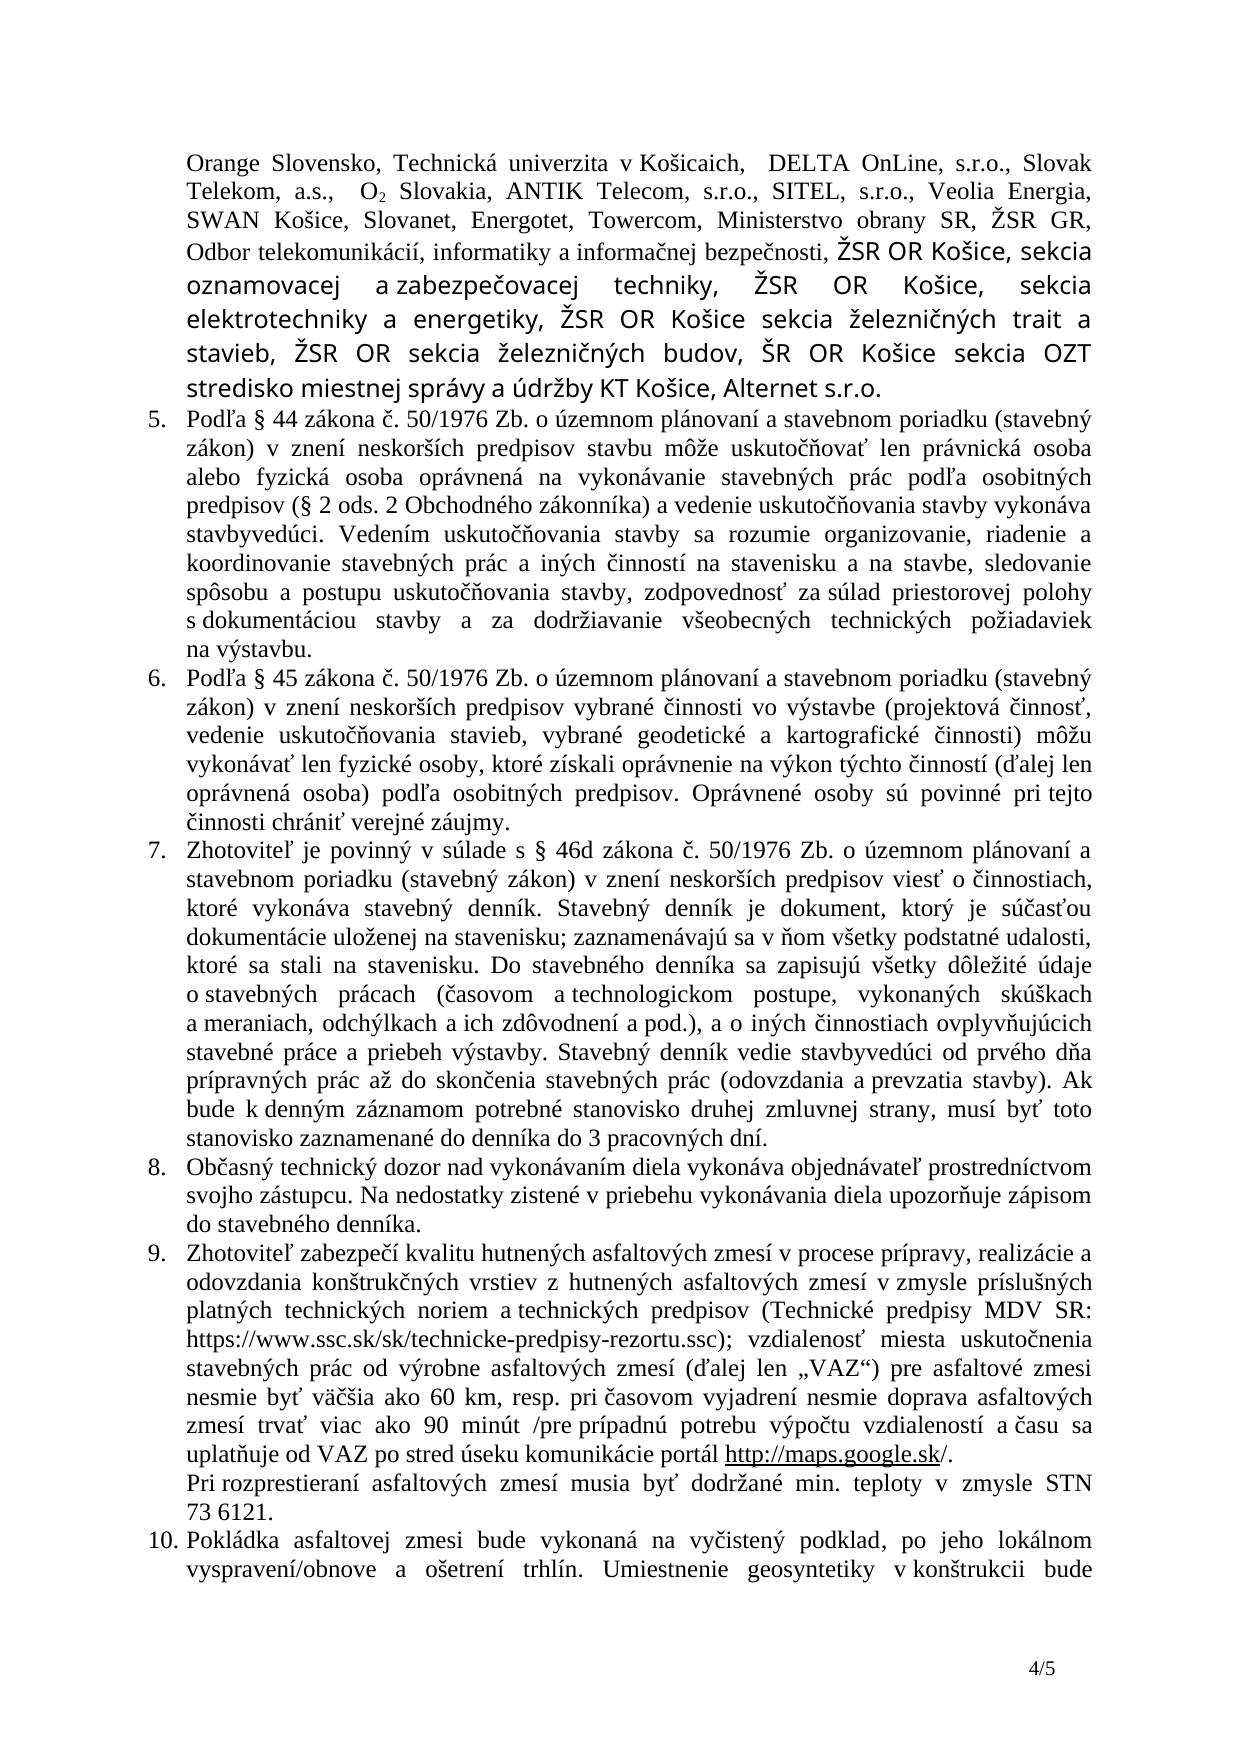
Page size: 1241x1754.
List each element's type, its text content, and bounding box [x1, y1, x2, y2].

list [148, 148, 1092, 404]
list Občasný technický dozor nad vykonávaním diela vykonáva objednávateľ prostredníctvom svojho zástupcu. Na nedostatky zistené v priebehu vykonávania diela upozorňuje zápisom do stavebného denníka. [148, 1152, 1092, 1238]
text Pri rozprestieraní asfaltových zmesí musia byť dodržané min. teploty v zmysle STN 73 6121. [186, 1468, 1092, 1526]
list Podľa § 45 zákona č. 50/1976 Zb. o územnom plánovaní a stavebnom poriadku (stavebný zákon) v znení neskorších predpisov vybrané činnosti vo výstavbe (projektová činnosť, vedenie uskutočňovania stavieb, vybrané geodetické a kartografické činnosti) môžu vykonávať len fyzické osoby, ktoré získali oprávnenie na výkon týchto činností (ďalej len oprávnená osoba) podľa osobitných predpisov. Oprávnené osoby sú povinné pri tejto činnosti chrániť verejné záujmy. [148, 663, 1092, 836]
list Zhotoviteľ zabezpečí kvalitu hutnených asfaltových zmesí v procese prípravy, realizácie a odovzdania konštrukčných vrstiev z hutnených asfaltových zmesí v zmysle príslušných platných technických noriem a technických predpisov (Technické predpisy MDV SR: https://www.ssc.sk/sk/technicke-predpisy-rezortu.ssc); vzdialenosť miesta uskutočnenia stavebných prác od výrobne asfaltových zmesí (ďalej len „VAZ“) pre asfaltové zmesi nesmie byť väčšia ako 60 km, resp. pri časovom vyjadrení nesmie doprava asfaltových zmesí trvať viac ako 90 minút /pre prípadnú potrebu výpočtu vzdialeností a času sa uplatňuje od VAZ po stred úseku komunikácie portál http://maps.google.sk/. [148, 1238, 1092, 1468]
list Podľa § 44 zákona č. 50/1976 Zb. o územnom plánovaní a stavebnom poriadku (stavebný zákon) v znení neskorších predpisov stavbu môže uskutočňovať len právnická osoba alebo fyzická osoba oprávnená na vykonávanie stavebných prác podľa osobitných predpisov (§ 2 ods. 2 Obchodného zákonníka) a vedenie uskutočňovania stavby vykonáva stavbyvedúci. Vedením uskutočňovania stavby sa rozumie organizovanie, riadenie a koordinovanie stavebných prác a iných činností na stavenisku a na stavbe, sledovanie spôsobu a postupu uskutočňovania stavby, zodpovednosť za súlad priestorovej polohy s dokumentáciou stavby a za dodržiavanie všeobecných technických požiadaviek na výstavbu. [148, 404, 1092, 663]
list Zhotoviteľ je povinný v súlade s § 46d zákona č. 50/1976 Zb. o územnom plánovaní a stavebnom poriadku (stavebný zákon) v znení neskorších predpisov viesť o činnostiach, ktoré vykonáva stavebný denník. Stavebný denník je dokument, ktorý je súčasťou dokumentácie uloženej na stavenisku; zaznamenávajú sa v ňom všetky podstatné udalosti, ktoré sa stali na stavenisku. Do stavebného denníka sa zapisujú všetky dôležité údaje o stavebných prácach (časovom a technologickom postupe, vykonaných skúškach a meraniach, odchýlkach a ich zdôvodnení a pod.), a o iných činnostiach ovplyvňujúcich stavebné práce a priebeh výstavby. Stavebný denník vedie stavbyvedúci od prvého dňa prípravných prác až do skončenia stavebných prác (odovzdania a prevzatia stavby). Ak bude k denným záznamom potrebné stanovisko druhej zmluvnej strany, musí byť toto stanovisko zaznamenané do denníka do 3 pracovných dní. [148, 836, 1092, 1152]
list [148, 1526, 1092, 1583]
